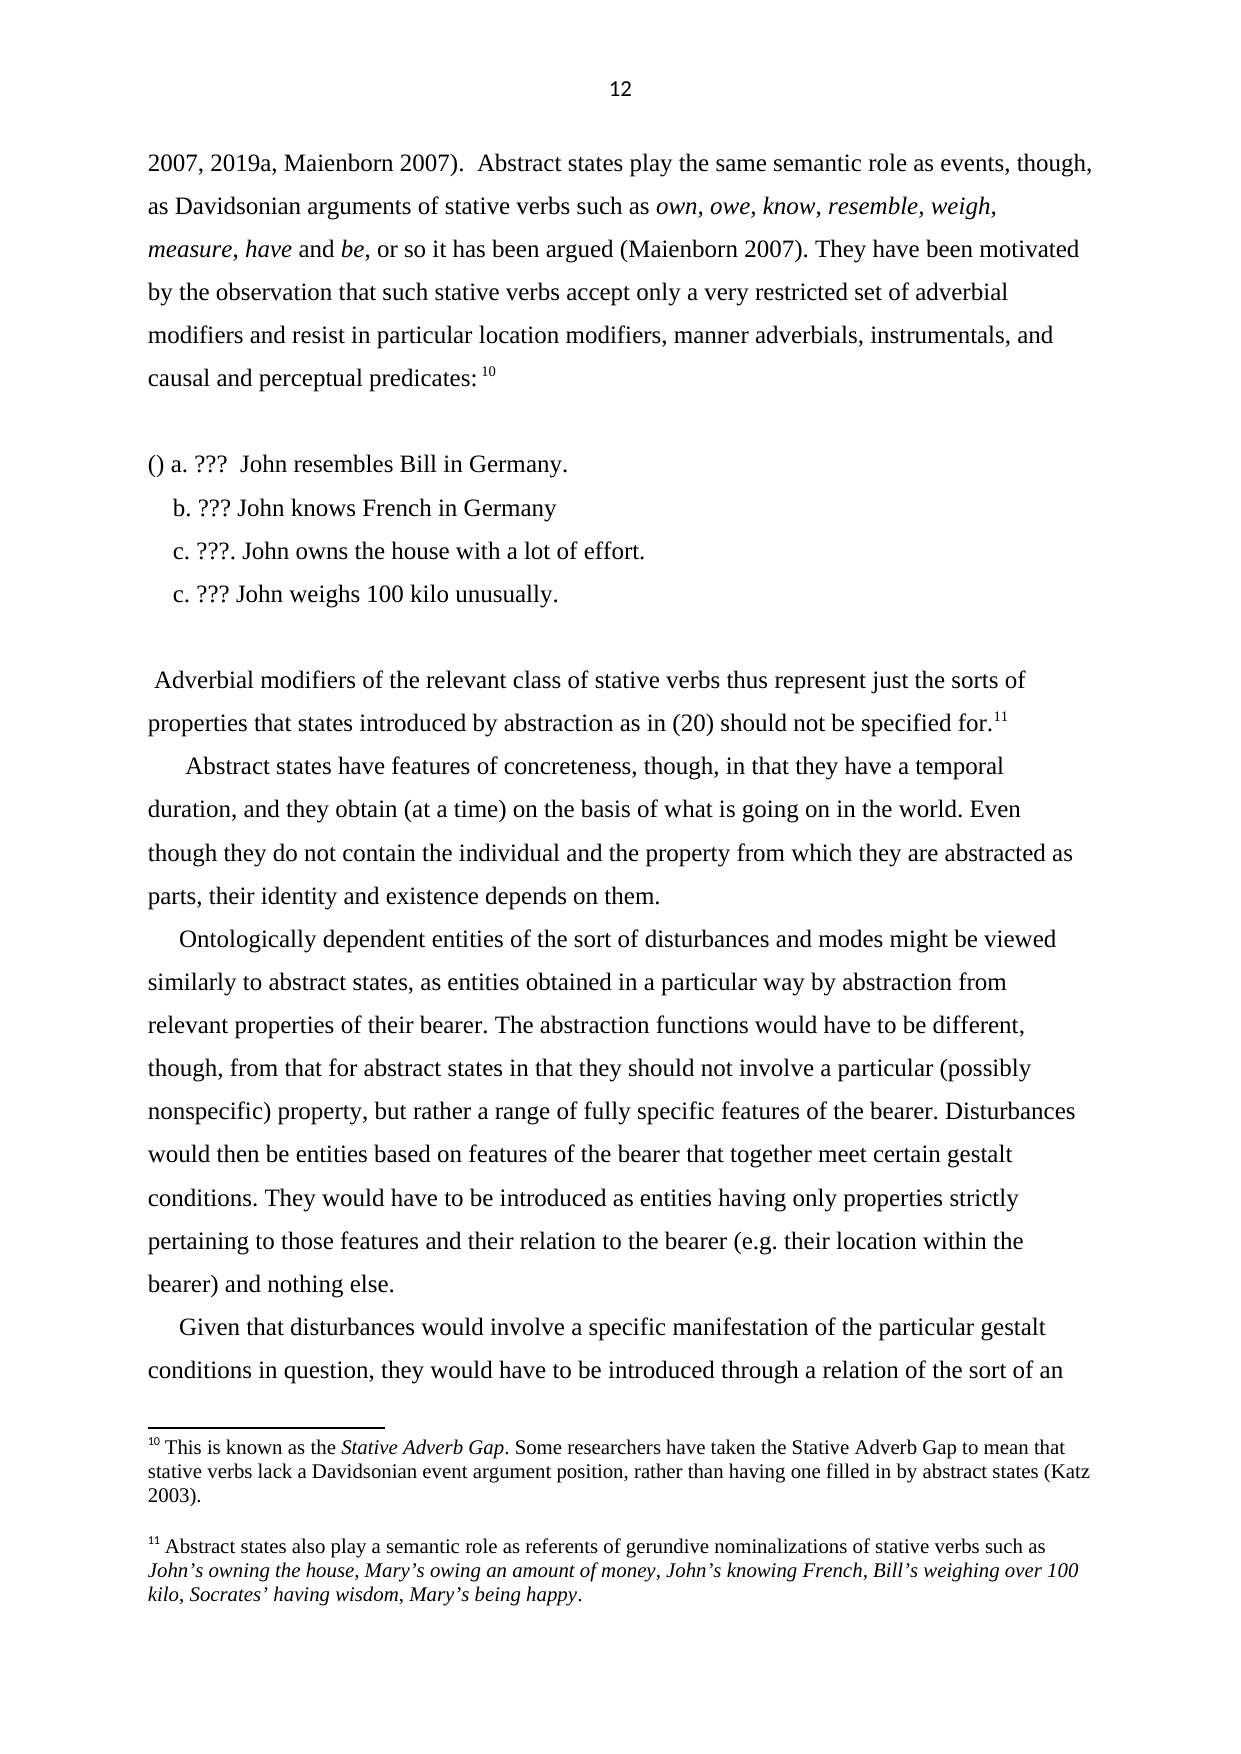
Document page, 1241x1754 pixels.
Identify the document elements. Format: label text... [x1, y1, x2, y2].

text 2007, 2019a, Maienborn 2007). Abstract states play the same semantic role as events, though, as Davidsonian arguments of stative verbs such as own, owe, know, resemble, weigh, measure, have and be, or so it has been argued (Maienborn 2007). They have been motivated by the observation that such stative verbs accept only a very restricted set of adverbial modifiers and resist in particular location modifiers, manner adverbials, instrumentals, and causal and perceptual predicates: [148, 148, 1093, 392]
text () a. ??? John resembles Bill in Germany. [148, 449, 1093, 478]
text c. ???. John owns the house with a lot of effort. [148, 536, 1093, 564]
text Adverbial modifiers of the relevant class of stative verbs thus represent just the sorts of properties that states introduced by abstraction as in (20) should not be specified for. [148, 665, 1093, 737]
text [148, 1312, 1093, 1384]
text b. ??? John knows French in Germany [148, 493, 1093, 521]
text Ontologically dependent entities of the sort of disturbances and modes might be viewed similarly to abstract states, as entities obtained in a particular way by abstraction from relevant properties of their bearer. The abstraction functions would have to be different, though, from that for abstract states in that they should not involve a particular (possibly nonspecific) property, but rather a range of fully specific features of the bearer. Disturbances would then be entities based on features of the bearer that together meet certain gestalt conditions. They would have to be introduced as entities having only properties strictly pertaining to those features and their relation to the bearer (e.g. their location within the bearer) and nothing else. [148, 924, 1093, 1298]
text Abstract states have features of concreteness, though, in that they have a temporal duration, and they obtain (at a time) on the basis of what is going on in the world. Even though they do not contain the individual and the property from which they are abstracted as parts, their identity and existence depends on them. [148, 751, 1093, 909]
text c. ??? John weighs 100 kilo unusually. [148, 579, 1093, 608]
